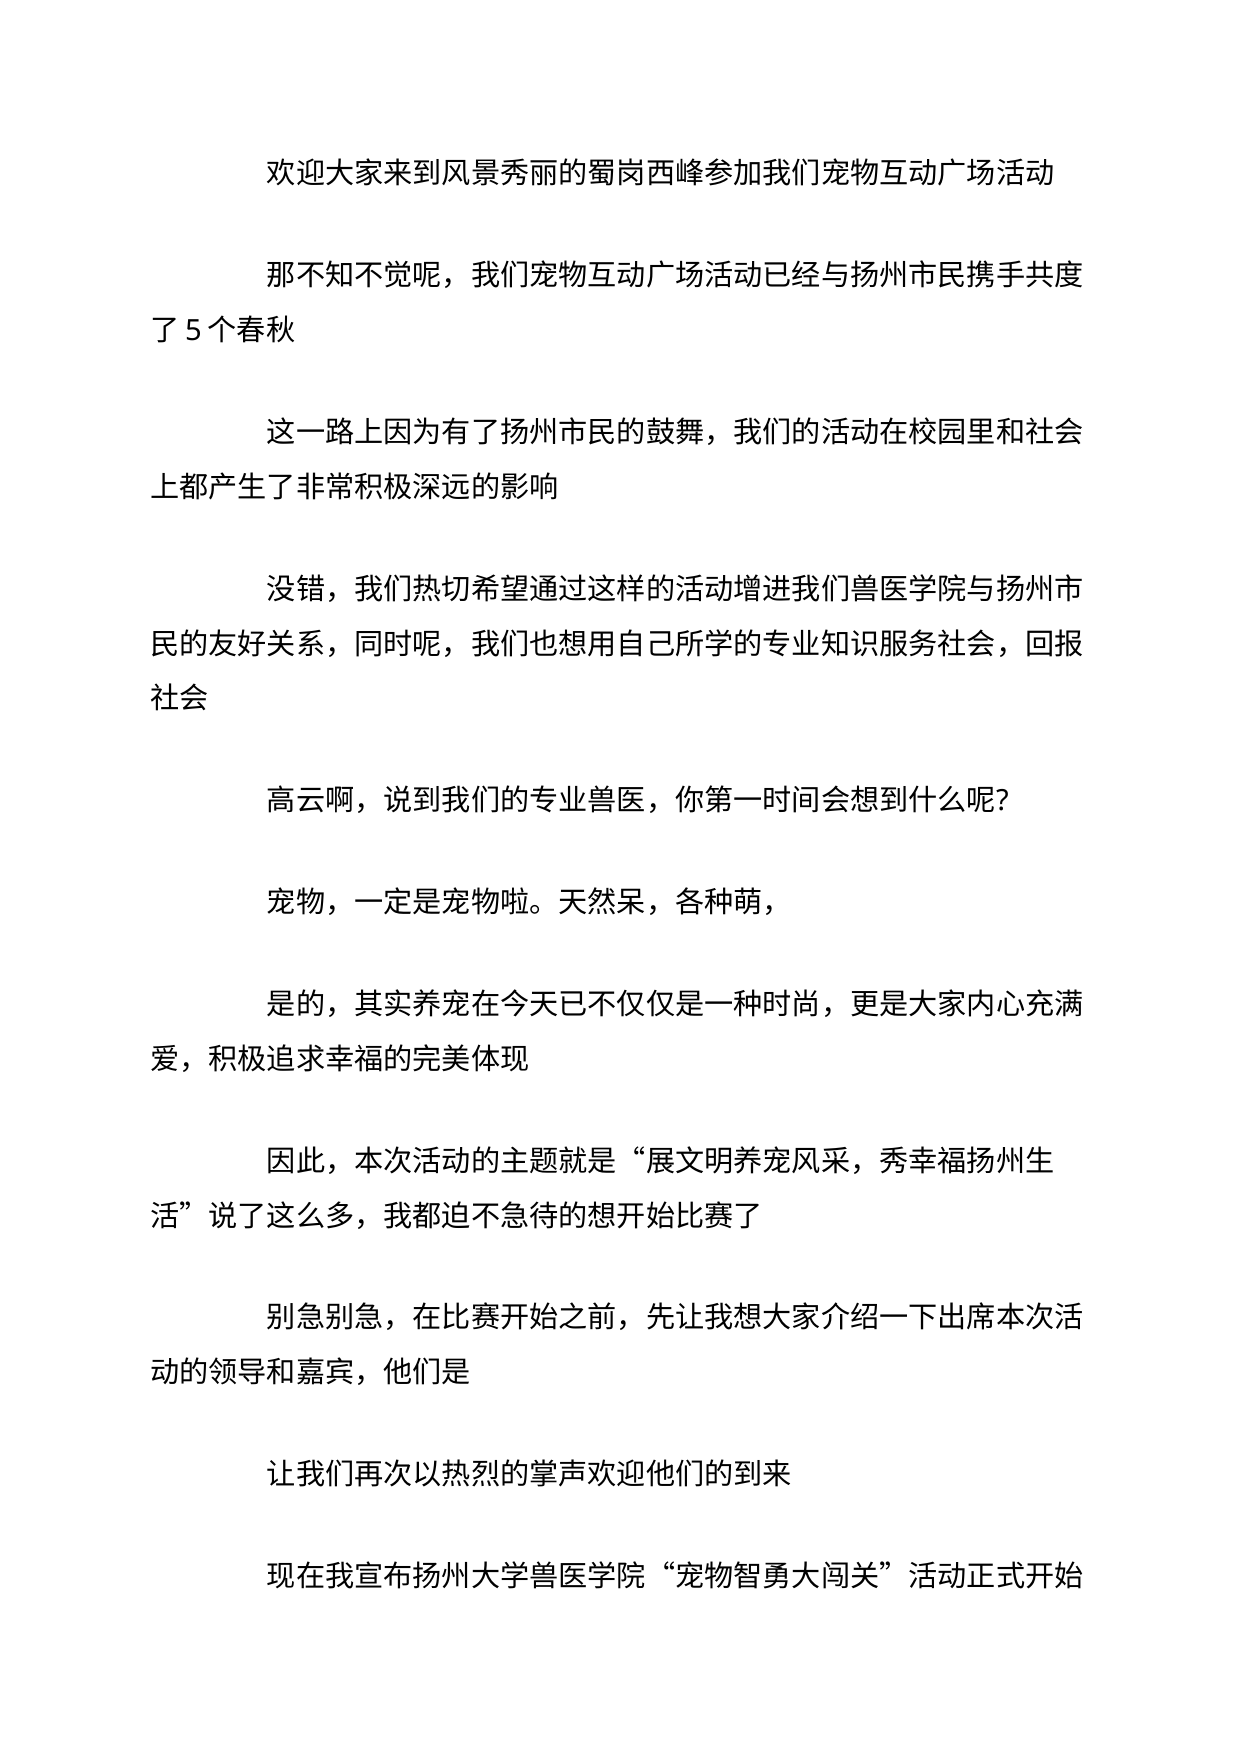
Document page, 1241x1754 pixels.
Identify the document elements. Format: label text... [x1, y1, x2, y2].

text 让我们再次以热烈的掌声欢迎他们的到来 [150, 1451, 1090, 1493]
text 这一路上因为有了扬州市民的鼓舞，我们的活动在校园里和社会上都产生了非常积极深远的影响 [150, 409, 1090, 506]
text 那不知不觉呢，我们宠物互动广场活动已经与扬州市民携手共度了5个春秋 [150, 252, 1090, 349]
text 现在我宣布扬州大学兽医学院“宠物智勇大闯关”活动正式开始 [150, 1552, 1090, 1595]
text 宠物，一定是宠物啦。天然呆，各种萌， [150, 879, 1090, 921]
text 是的，其实养宠在今天已不仅仅是一种时尚，更是大家内心充满爱，积极追求幸福的完美体现 [150, 981, 1090, 1078]
text 欢迎大家来到风景秀丽的蜀岗西峰参加我们宠物互动广场活动 [150, 150, 1090, 192]
text 因此，本次活动的主题就是“展文明养宠风采，秀幸福扬州生活”说了这么多，我都迫不急待的想开始比赛了 [150, 1137, 1090, 1234]
text 没错，我们热切希望通过这样的活动增进我们兽医学院与扬州市民的友好关系，同时呢，我们也想用自己所学的专业知识服务社会，回报社会 [150, 565, 1090, 717]
text 高云啊，说到我们的专业兽医，你第一时间会想到什么呢? [150, 777, 1090, 819]
text 别急别急，在比赛开始之前，先让我想大家介绍一下出席本次活动的领导和嘉宾，他们是 [150, 1294, 1090, 1391]
